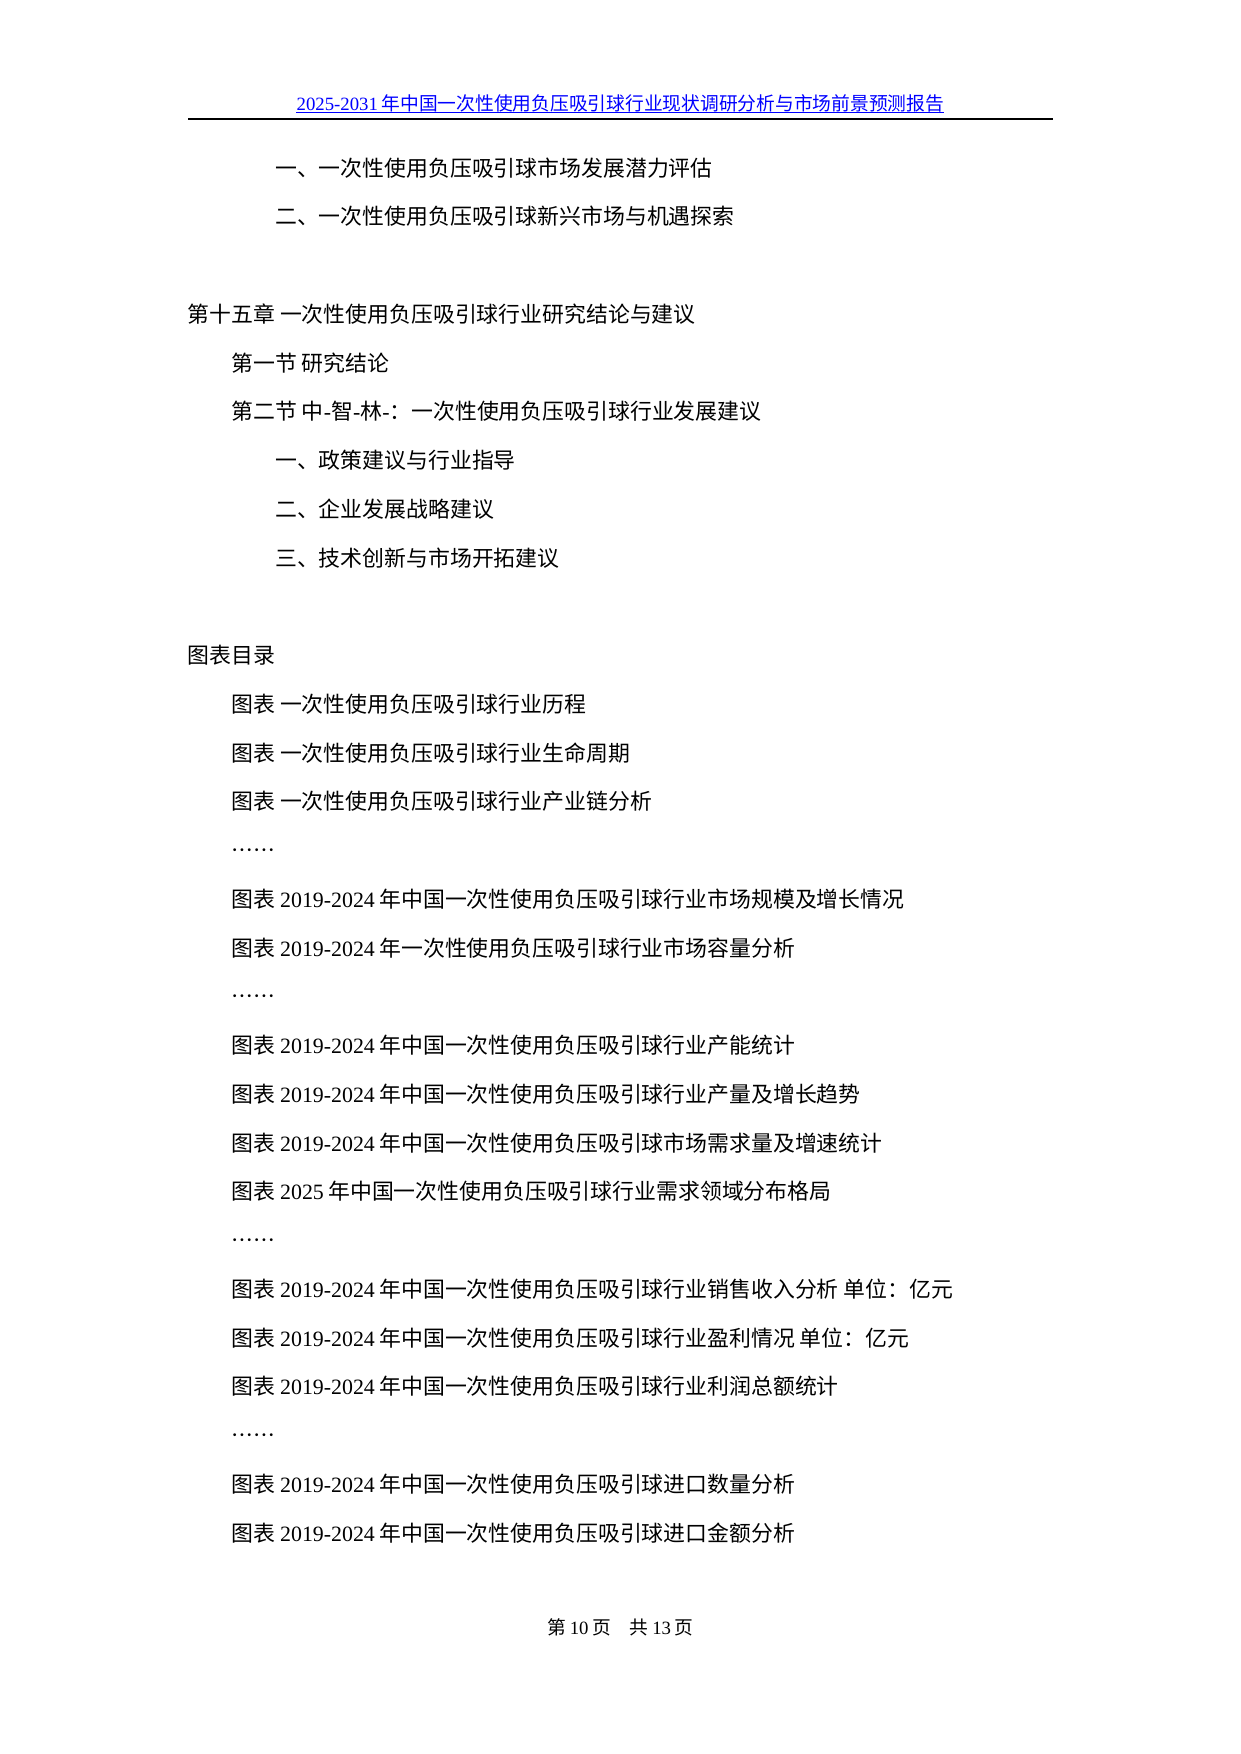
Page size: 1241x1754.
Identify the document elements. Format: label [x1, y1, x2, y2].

text [187, 150, 1053, 1548]
